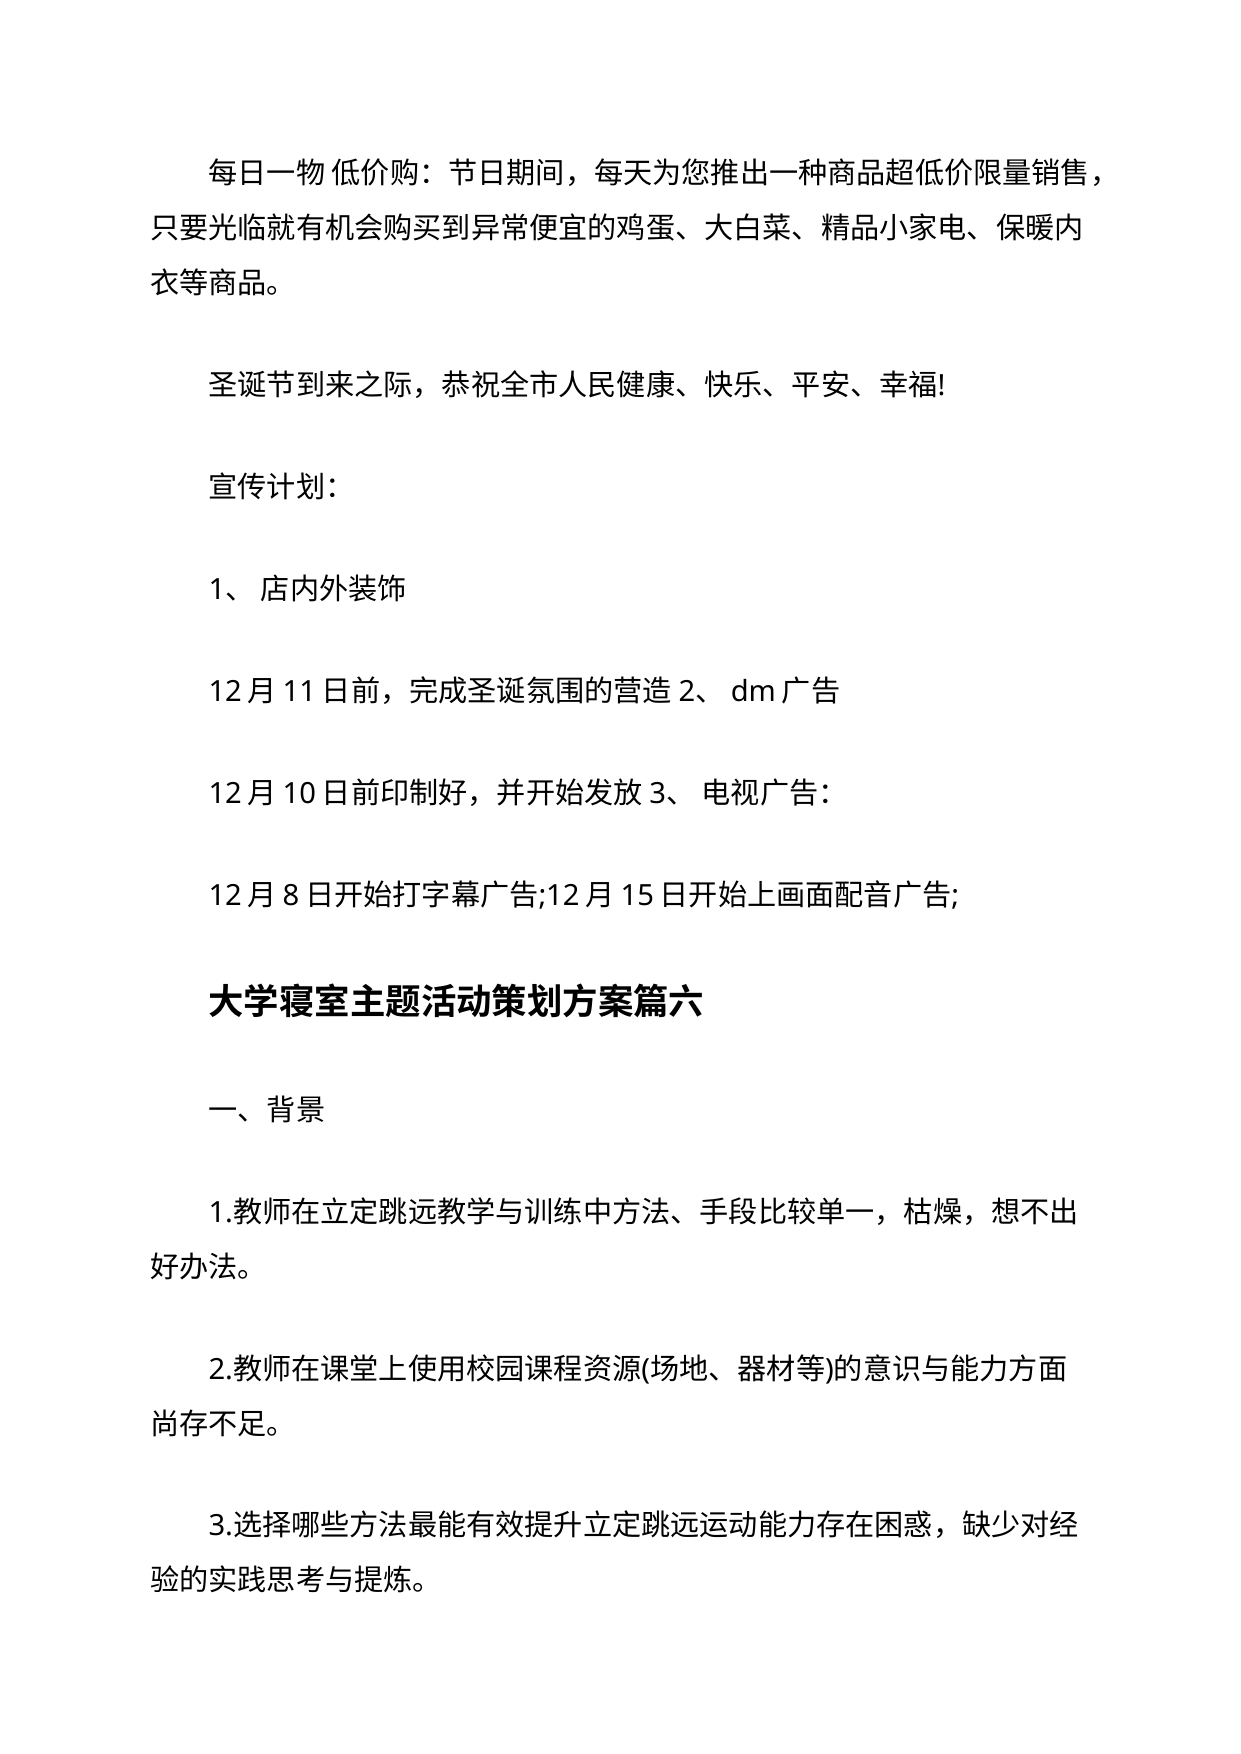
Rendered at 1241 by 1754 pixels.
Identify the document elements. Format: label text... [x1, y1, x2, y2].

text 2.教师在课堂上使用校园课程资源(场地、器材等)的意识与能力方面尚存不足。 [150, 1345, 1090, 1442]
text 1.教师在立定跳远教学与训练中方法、手段比较单一，枯燥，想不出好办法。 [150, 1188, 1090, 1286]
text 1、 店内外装饰 [150, 565, 1090, 608]
text 圣诞节到来之际，恭祝全市人民健康、快乐、平安、幸福! [150, 362, 1090, 404]
text 每日一物 低价购：节日期间，每天为您推出一种商品超低价限量销售，只要光临就有机会购买到异常便宜的鸡蛋、大白菜、精品小家电、保暖内衣等商品。 [150, 150, 1090, 302]
text 一、背景 [150, 1087, 1090, 1129]
text 12月11日前，完成圣诞氛围的营造 2、 dm广告 [150, 667, 1090, 710]
text 12月10日前印制好，并开始发放 3、 电视广告： [150, 769, 1090, 812]
text 12月8日开始打字幕广告;12月15日开始上画面配音广告; [150, 871, 1090, 914]
text 大学寝室主题活动策划方案篇六 [150, 973, 1090, 1024]
text 3.选择哪些方法最能有效提升立定跳远运动能力存在困惑，缺少对经验的实践思考与提炼。 [150, 1502, 1090, 1599]
text 宣传计划： [150, 463, 1090, 506]
